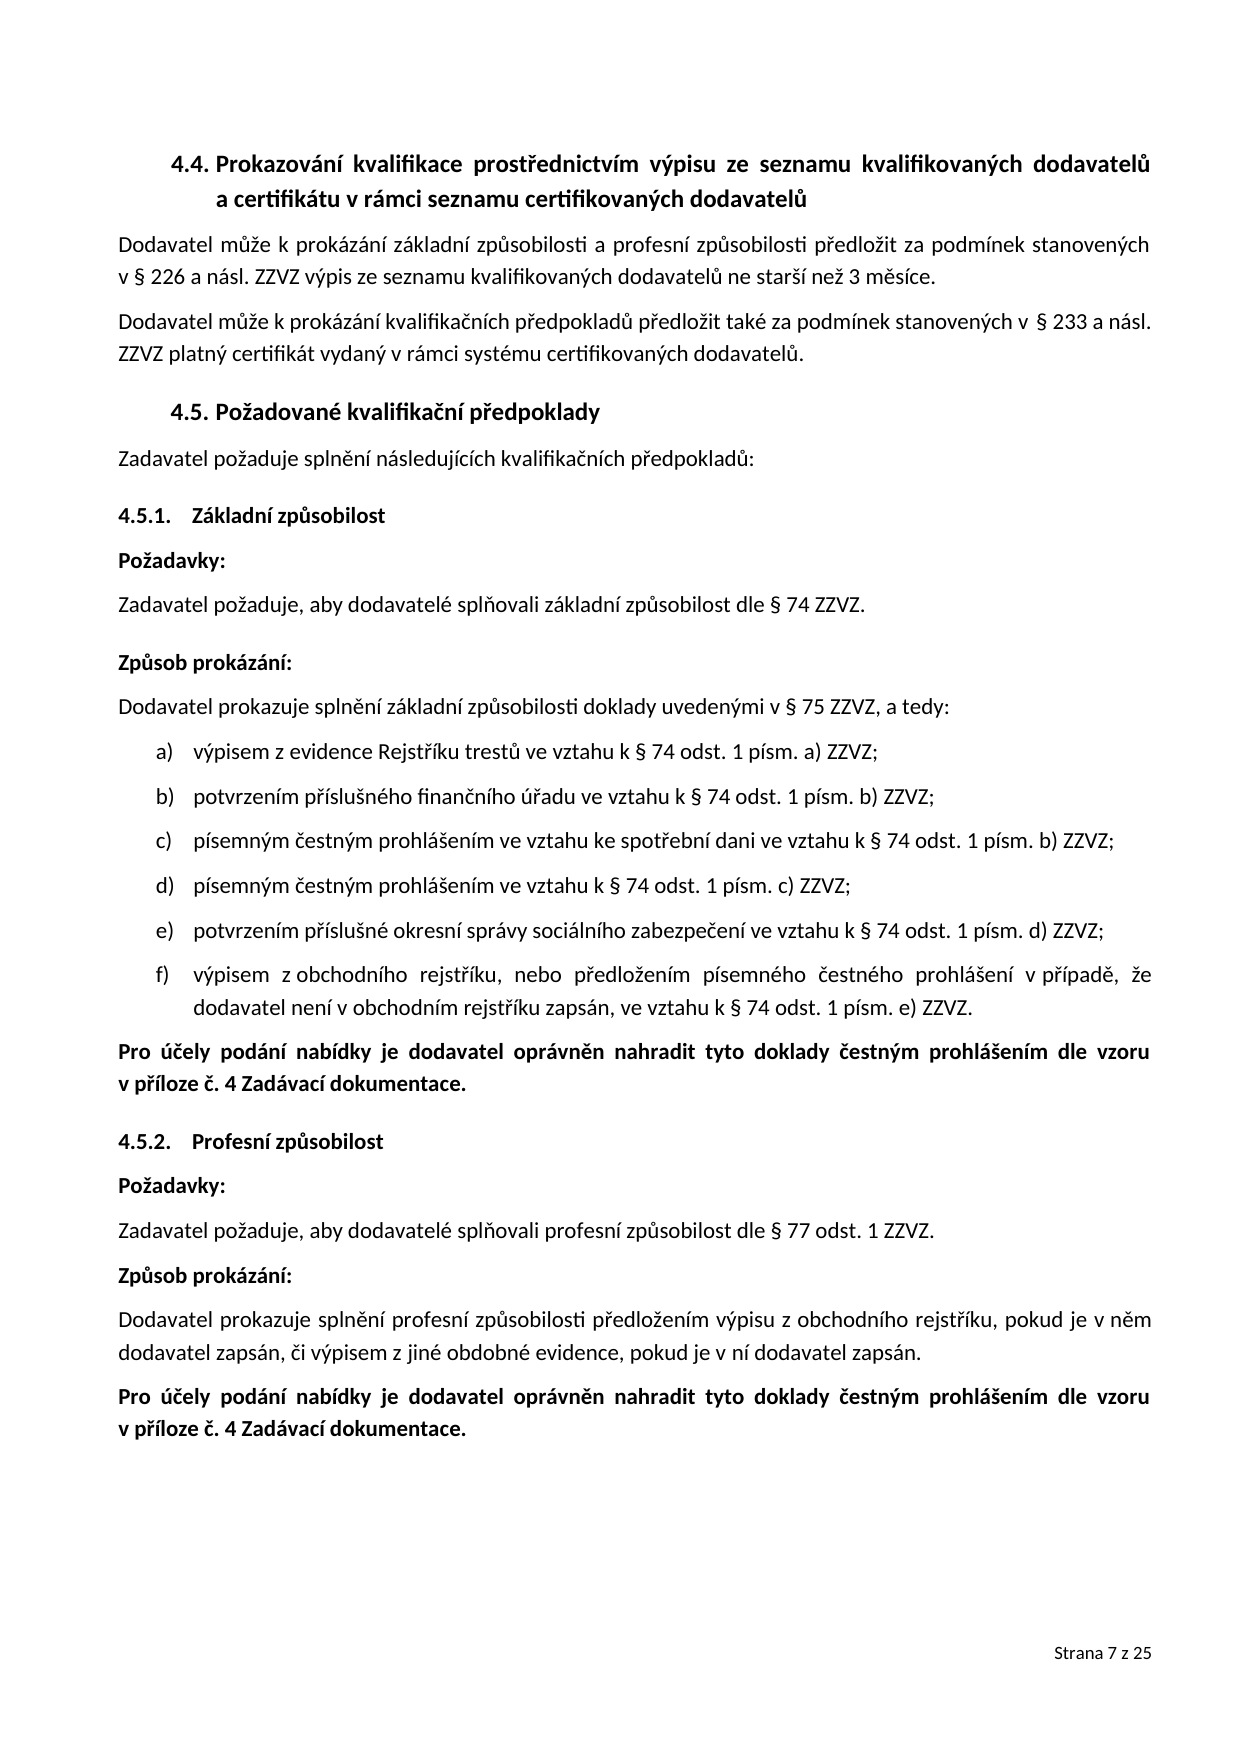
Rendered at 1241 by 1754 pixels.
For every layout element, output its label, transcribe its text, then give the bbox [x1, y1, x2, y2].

text Způsob prokázání: [118, 1261, 1152, 1289]
text Požadavky: [118, 546, 1152, 574]
text Pro účely podání nabídky je dodavatel oprávněn nahradit tyto doklady čestným prohlášením dle vzoru v příloze č. 4 Zadávací dokumentace. [118, 1382, 1152, 1443]
text Pro účely podání nabídky je dodavatel oprávněn nahradit tyto doklady čestným prohlášením dle vzoru v příloze č. 4 Zadávací dokumentace. [118, 1037, 1152, 1098]
list písemným čestným prohlášením ve vztahu k § 74 odst. 1 písm. c) ZZVZ; [156, 871, 1152, 899]
list potvrzením příslušného finančního úřadu ve vztahu k § 74 odst. 1 písm. b) ZZVZ; [156, 782, 1152, 810]
text Způsob prokázání: [118, 648, 1152, 676]
list výpisem z evidence Rejstříku trestů ve vztahu k § 74 odst. 1 písm. a) ZZVZ; [156, 737, 1152, 765]
subtitle Profesní způsobilost [118, 1127, 1152, 1155]
text Dodavatel prokazuje splnění profesní způsobilosti předložením výpisu z obchodního rejstříku, pokud je v něm dodavatel zapsán, či výpisem z jiné obdobné evidence, pokud je v ní dodavatel zapsán. [118, 1306, 1152, 1366]
text Zadavatel požaduje, aby dodavatelé splňovali základní způsobilost dle § 74 ZZVZ. [118, 591, 1152, 618]
text Požadavky: [118, 1171, 1152, 1199]
list potvrzením příslušné okresní správy sociálního zabezpečení ve vztahu k § 74 odst. 1 písm. d) ZZVZ; [156, 916, 1152, 944]
text Dodavatel může k prokázání kvalifikačních předpokladů předložit také za podmínek stanovených v § 233 a násl. ZZVZ platný certifikát vydaný v rámci systému certifikovaných dodavatelů. [118, 307, 1152, 367]
text Zadavatel požaduje, aby dodavatelé splňovali profesní způsobilost dle § 77 odst. 1 ZZVZ. [118, 1216, 1152, 1244]
text Dodavatel může k prokázání základní způsobilosti a profesní způsobilosti předložit za podmínek stanovených v § 226 a násl. ZZVZ výpis ze seznamu kvalifikovaných dodavatelů ne starší než 3 měsíce. [118, 230, 1152, 290]
list výpisem z obchodního rejstříku, nebo předložením písemného čestného prohlášení v případě, že dodavatel není v obchodním rejstříku zapsán, ve vztahu k § 74 odst. 1 písm. e) ZZVZ. [156, 961, 1152, 1021]
subtitle Požadované kvalifikační předpoklady [170, 396, 1152, 427]
subtitle Prokazování kvalifikace prostřednictvím výpisu ze seznamu kvalifikovaných dodavatelů a certifikátu v rámci seznamu certifikovaných dodavatelů [171, 148, 1152, 213]
text Zadavatel požaduje splnění následujících kvalifikačních předpokladů: [118, 444, 1152, 472]
list písemným čestným prohlášením ve vztahu ke spotřební dani ve vztahu k § 74 odst. 1 písm. b) ZZVZ; [156, 826, 1152, 854]
subtitle Základní způsobilost [118, 501, 1152, 529]
text Dodavatel prokazuje splnění základní způsobilosti doklady uvedenými v § 75 ZZVZ, a tedy: [118, 692, 1152, 720]
